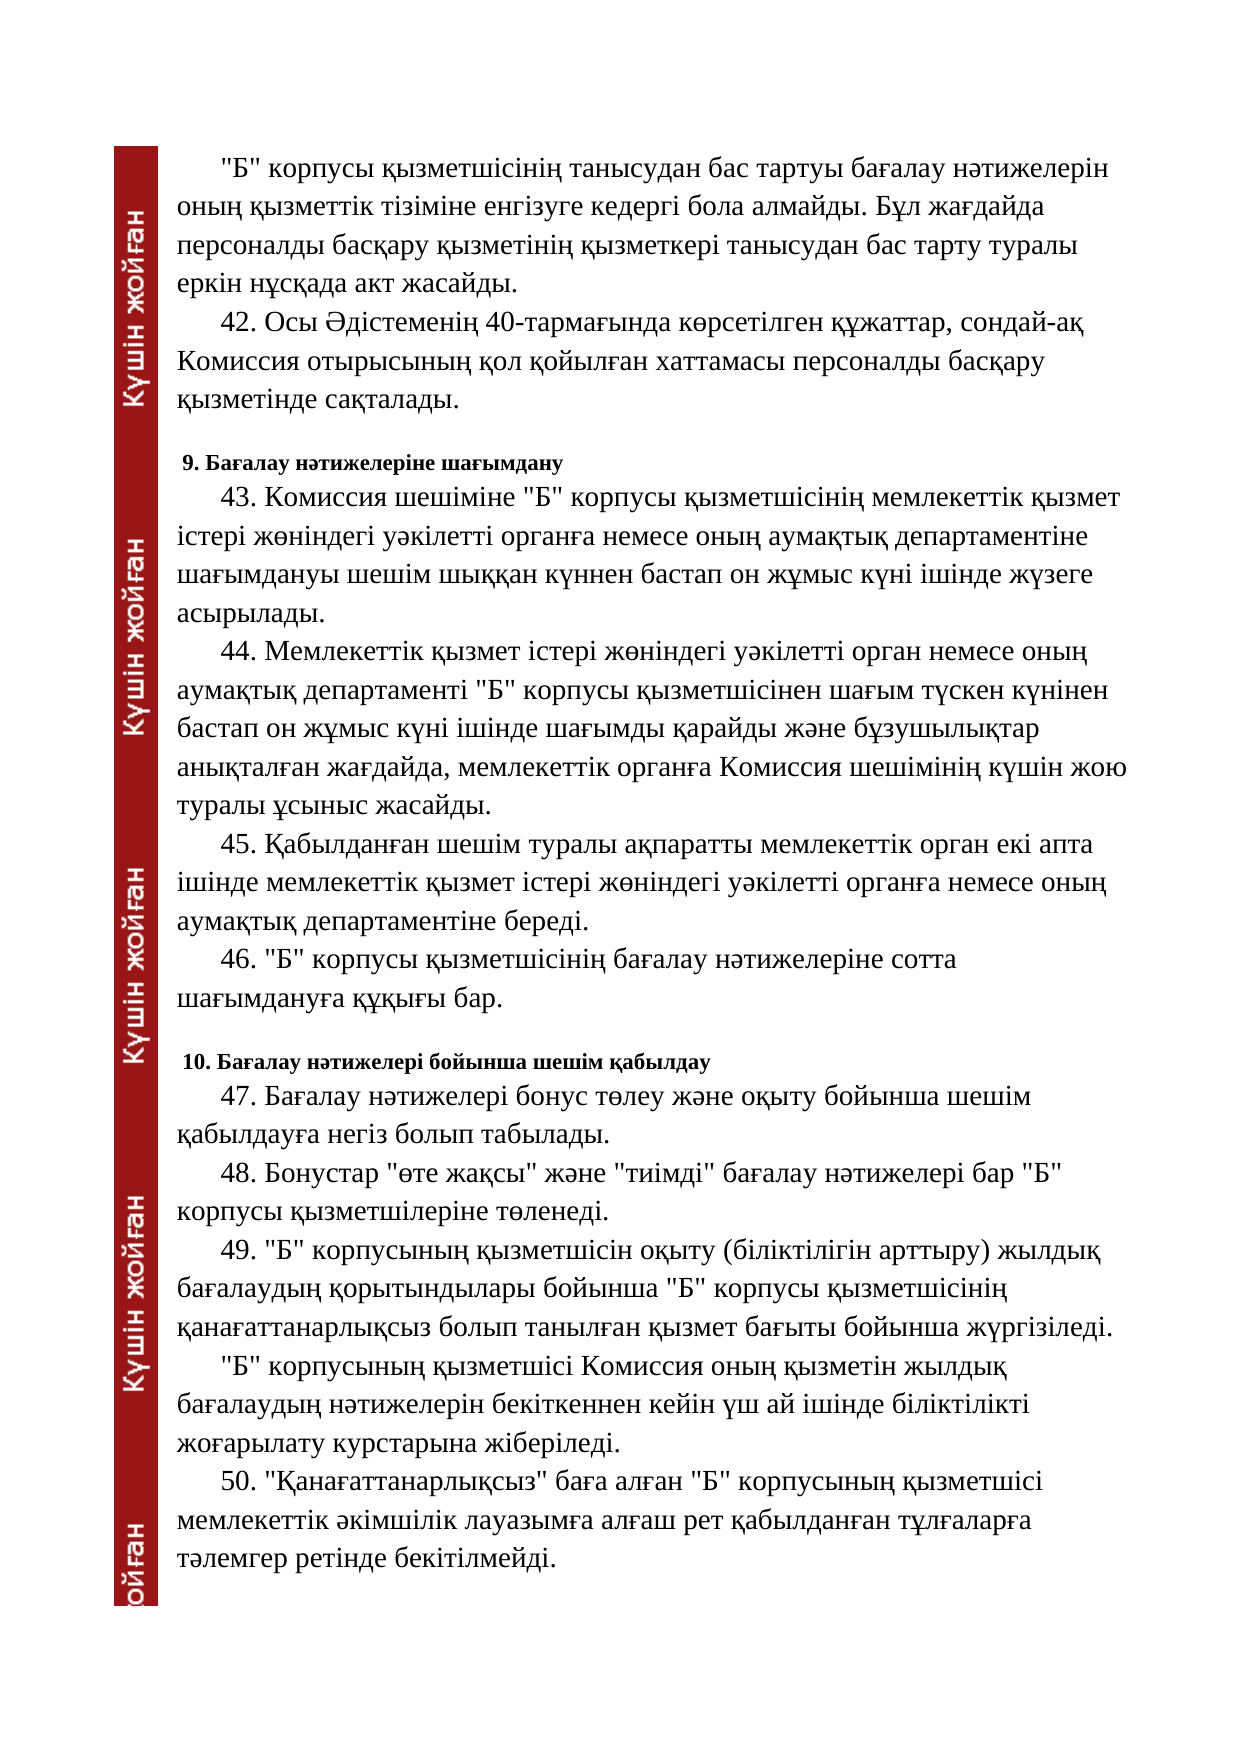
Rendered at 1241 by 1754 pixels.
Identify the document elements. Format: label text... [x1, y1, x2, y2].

text 9. Бағалау нәтижелеріне шағымдану [112, 449, 1128, 475]
picture [114, 475, 158, 479]
text 43. Комиссия шешіміне "Б" корпусы қызметшісінің мемлекеттік қызмет істері жөніндегі уәкілетті органға немесе оның аумақтық департаментіне шағымдануы шешім шыққан күннен бастап он жұмыс күні ішінде жүзеге асырылады. 44. Мемлекеттік қызмет істері жөніндегі уәкілетті орган немесе оның аумақтық департаменті "Б" корпусы қызметшісінен шағым түскен күнінен бастап он жұмыс күні ішінде шағымды қарайды және бұзушылықтар анықталған жағдайда, мемлекеттік органға Комиссия шешімінің күшін жою туралы ұсыныс жасайды. 45. Қабылданған шешім туралы ақпаратты мемлекеттік орган екі апта ішінде мемлекеттік қызмет істері жөніндегі уәкілетті органға немесе оның аумақтық департаментіне береді. 46. "Б" корпусы қызметшісінің бағалау нәтижелеріне сотта шағымдануға құқығы бар. [112, 479, 1128, 1044]
picture [114, 1074, 158, 1078]
text 10. Бағалау нәтижелері бойынша шешім қабылдау [112, 1048, 1128, 1074]
picture [114, 146, 158, 150]
picture [114, 1574, 158, 1606]
picture [114, 1044, 158, 1048]
picture [114, 445, 158, 449]
